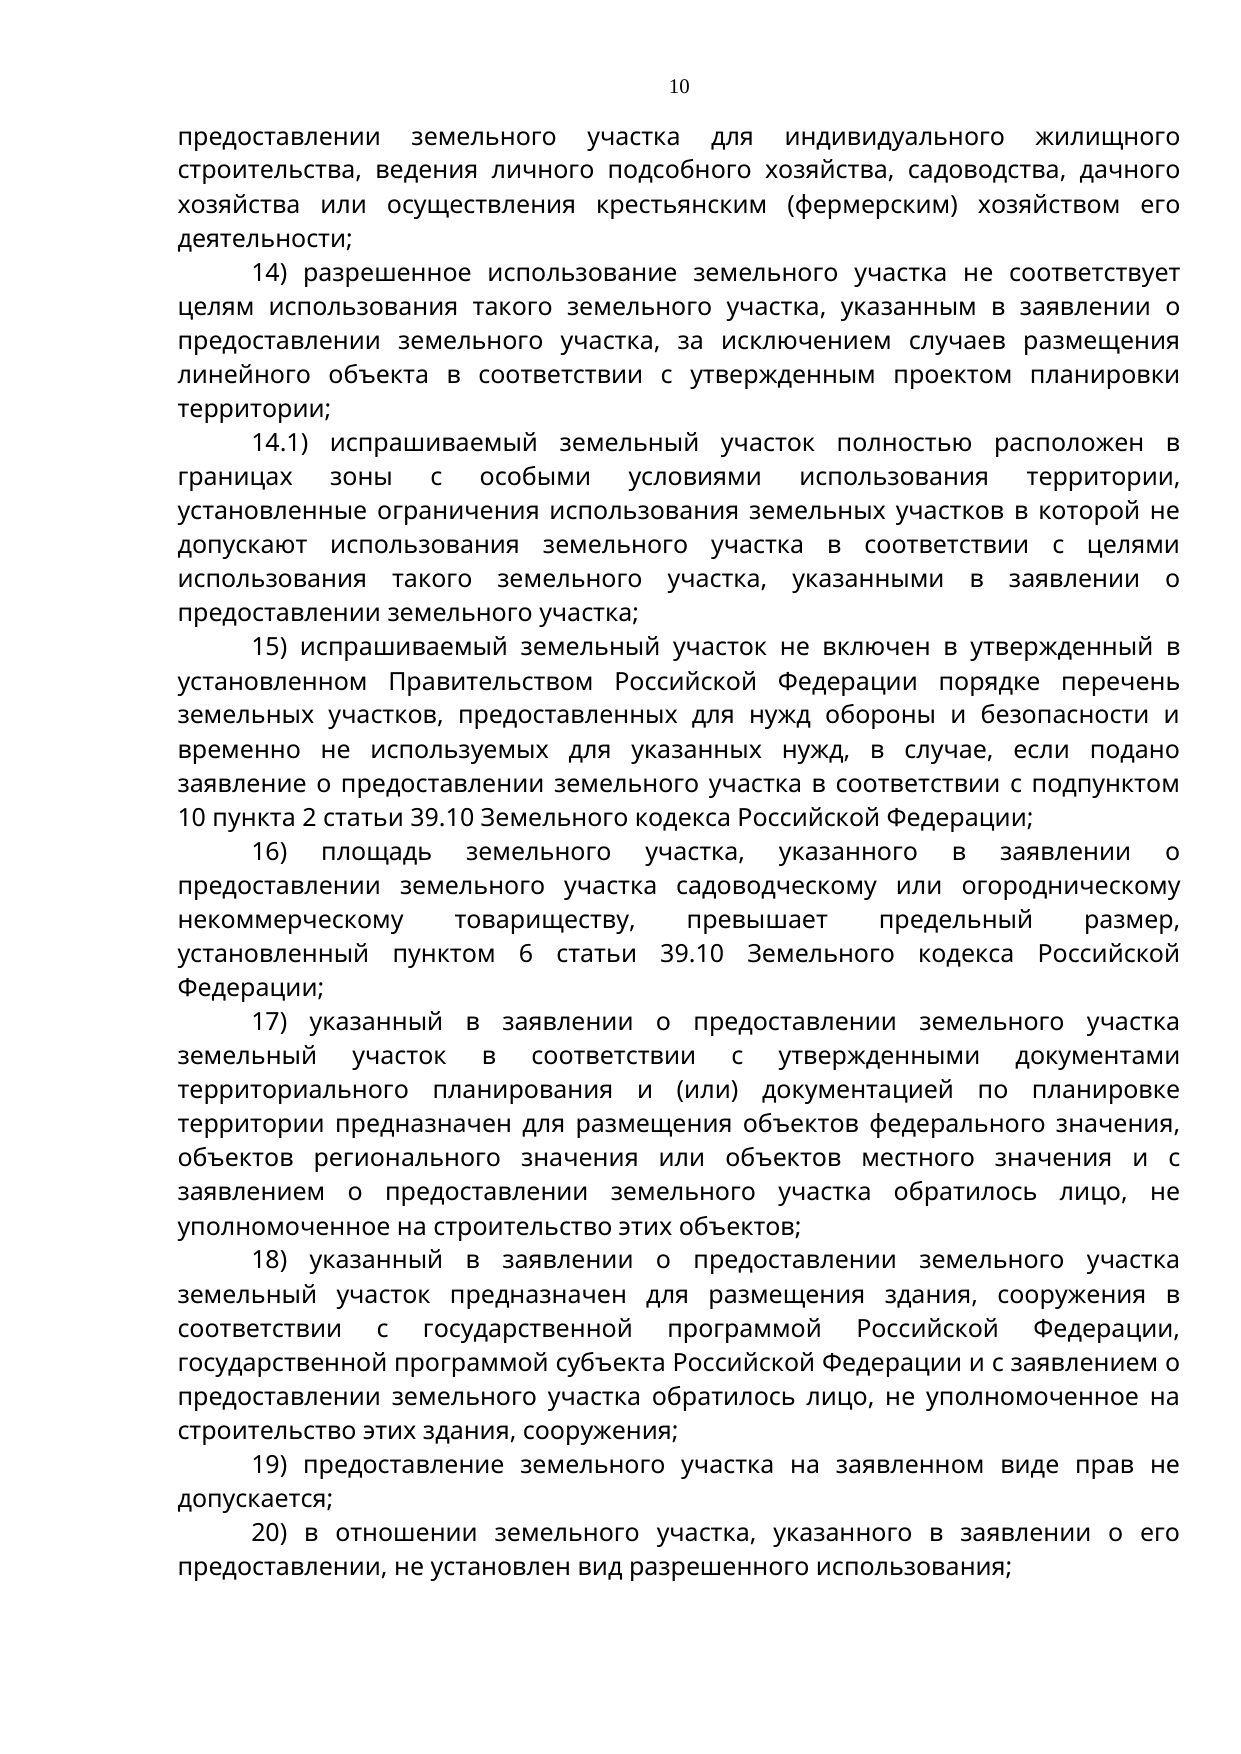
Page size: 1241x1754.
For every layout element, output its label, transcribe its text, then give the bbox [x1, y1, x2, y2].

text 14) разрешенное использование земельного участка не соответствует целям использования такого земельного участка, указанным в заявлении о предоставлении земельного участка, за исключением случаев размещения линейного объекта в соответствии с утвержденным проектом планировки территории; [177, 254, 1181, 425]
text 15) испрашиваемый земельный участок не включен в утвержденный в установленном Правительством Российской Федерации порядке перечень земельных участков, предоставленных для нужд обороны и безопасности и временно не используемых для указанных нужд, в случае, если подано заявление о предоставлении земельного участка в соответствии с подпунктом 10 пункта 2 статьи 39.10 Земельного кодекса Российской Федерации; [177, 629, 1181, 833]
text 20) в отношении земельного участка, указанного в заявлении о его предоставлении, не установлен вид разрешенного использования; [177, 1515, 1181, 1583]
text 17) указанный в заявлении о предоставлении земельного участка земельный участок в соответствии с утвержденными документами территориального планирования и (или) документацией по планировке территории предназначен для размещения объектов федерального значения, объектов регионального значения или объектов местного значения и с заявлением о предоставлении земельного участка обратилось лицо, не уполномоченное на строительство этих объектов; [177, 1004, 1181, 1242]
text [177, 118, 1181, 254]
text 14.1) испрашиваемый земельный участок полностью расположен в границах зоны с особыми условиями использования территории, установленные ограничения использования земельных участков в которой не допускают использования земельного участка в соответствии с целями использования такого земельного участка, указанными в заявлении о предоставлении земельного участка; [177, 425, 1181, 629]
text 19) предоставление земельного участка на заявленном виде прав не допускается; [177, 1447, 1181, 1515]
text 18) указанный в заявлении о предоставлении земельного участка земельный участок предназначен для размещения здания, сооружения в соответствии с государственной программой Российской Федерации, государственной программой субъекта Российской Федерации и с заявлением о предоставлении земельного участка обратилось лицо, не уполномоченное на строительство этих здания, сооружения; [177, 1242, 1181, 1447]
text 16) площадь земельного участка, указанного в заявлении о предоставлении земельного участка садоводческому или огородническому некоммерческому товариществу, превышает предельный размер, установленный пунктом 6 статьи 39.10 Земельного кодекса Российской Федерации; [177, 833, 1181, 1004]
